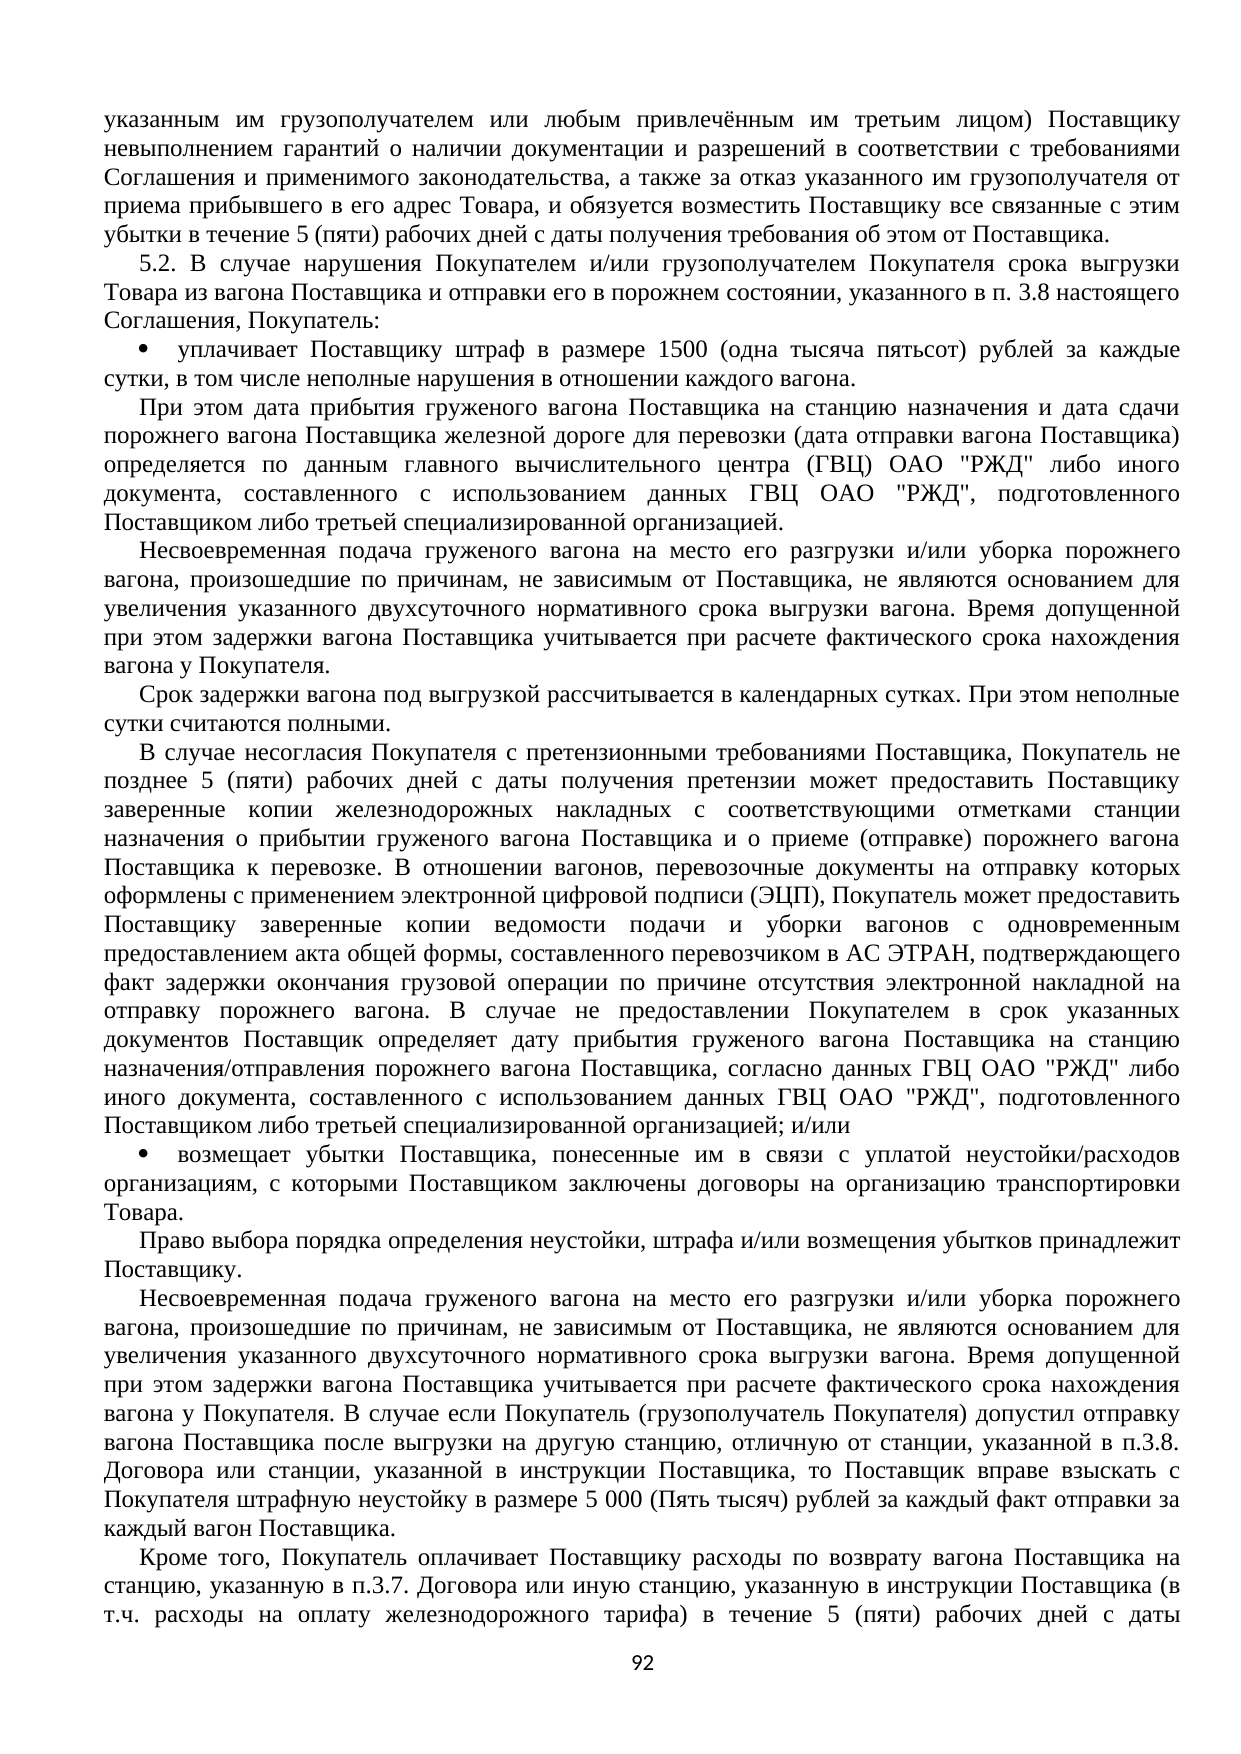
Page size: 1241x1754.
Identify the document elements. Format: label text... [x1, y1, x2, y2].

list уплачивает Поставщику штраф в размере 1500 (одна тысяча пятьсот) рублей за каждые сутки, в том числе неполные нарушения в отношении каждого вагона. [103, 334, 1181, 392]
text 5.2. В случае нарушения Покупателем и/или грузополучателем Покупателя срока выгрузки Товара из вагона Поставщика и отправки его в порожнем состоянии, указанного в п. 3.8 настоящего Соглашения, Покупатель: [103, 248, 1181, 334]
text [103, 1542, 1181, 1628]
text При этом дата прибытия груженого вагона Поставщика на станцию назначения и дата сдачи порожнего вагона Поставщика железной дороге для перевозки (дата отправки вагона Поставщика) определяется по данным главного вычислительного центра (ГВЦ) ОАО "РЖД" либо иного документа, составленного с использованием данных ГВЦ ОАО "РЖД", подготовленного Поставщиком либо третьей специализированной организацией. [103, 392, 1181, 535]
list возмещает убытки Поставщика, понесенные им в связи с уплатой неустойки/расходов организациям, с которыми Поставщиком заключены договоры на организацию транспортировки Товара. [103, 1139, 1181, 1225]
text Право выбора порядка определения неустойки, штрафа и/или возмещения убытков принадлежит Поставщику. [103, 1225, 1181, 1283]
text Несвоевременная подача груженого вагона на место его разгрузки и/или уборка порожнего вагона, произошедшие по причинам, не зависимым от Поставщика, не являются основанием для увеличения указанного двухсуточного нормативного срока выгрузки вагона. Время допущенной при этом задержки вагона Поставщика учитывается при расчете фактического срока нахождения вагона у Покупателя. [103, 535, 1181, 679]
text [103, 104, 1181, 248]
text В случае несогласия Покупателя с претензионными требованиями Поставщика, Покупатель не позднее 5 (пяти) рабочих дней с даты получения претензии может предоставить Поставщику заверенные копии железнодорожных накладных с соответствующими отметками станции назначения о прибытии груженого вагона Поставщика и о приеме (отправке) порожнего вагона Поставщика к перевозке. В отношении вагонов, перевозочные документы на отправку которых оформлены с применением электронной цифровой подписи (ЭЦП), Покупатель может предоставить Поставщику заверенные копии ведомости подачи и уборки вагонов с одновременным предоставлением акта общей формы, составленного перевозчиком в АС ЭТРАН, подтверждающего факт задержки окончания грузовой операции по причине отсутствия электронной накладной на отправку порожнего вагона. В случае не предоставлении Покупателем в срок указанных документов Поставщик определяет дату прибытия груженого вагона Поставщика на станцию назначения/отправления порожнего вагона Поставщика, согласно данных ГВЦ ОАО "РЖД" либо иного документа, составленного с использованием данных ГВЦ ОАО "РЖД", подготовленного Поставщиком либо третьей специализированной организацией; и/или [103, 737, 1181, 1139]
text Срок задержки вагона под выгрузкой рассчитывается в календарных сутках. При этом неполные сутки считаются полными. [103, 679, 1181, 737]
text Несвоевременная подача груженого вагона на место его разгрузки и/или уборка порожнего вагона, произошедшие по причинам, не зависимым от Поставщика, не являются основанием для увеличения указанного двухсуточного нормативного срока выгрузки вагона. Время допущенной при этом задержки вагона Поставщика учитывается при расчете фактического срока нахождения вагона у Покупателя. В случае если Покупатель (грузополучатель Покупателя) допустил отправку вагона Поставщика после выгрузки на другую станцию, отличную от станции, указанной в п.3.8. Договора или станции, указанной в инструкции Поставщика, то Поставщик вправе взыскать с Покупателя штрафную неустойку в размере 5 000 (Пять тысяч) рублей за каждый факт отправки за каждый вагон Поставщика. [103, 1283, 1181, 1542]
